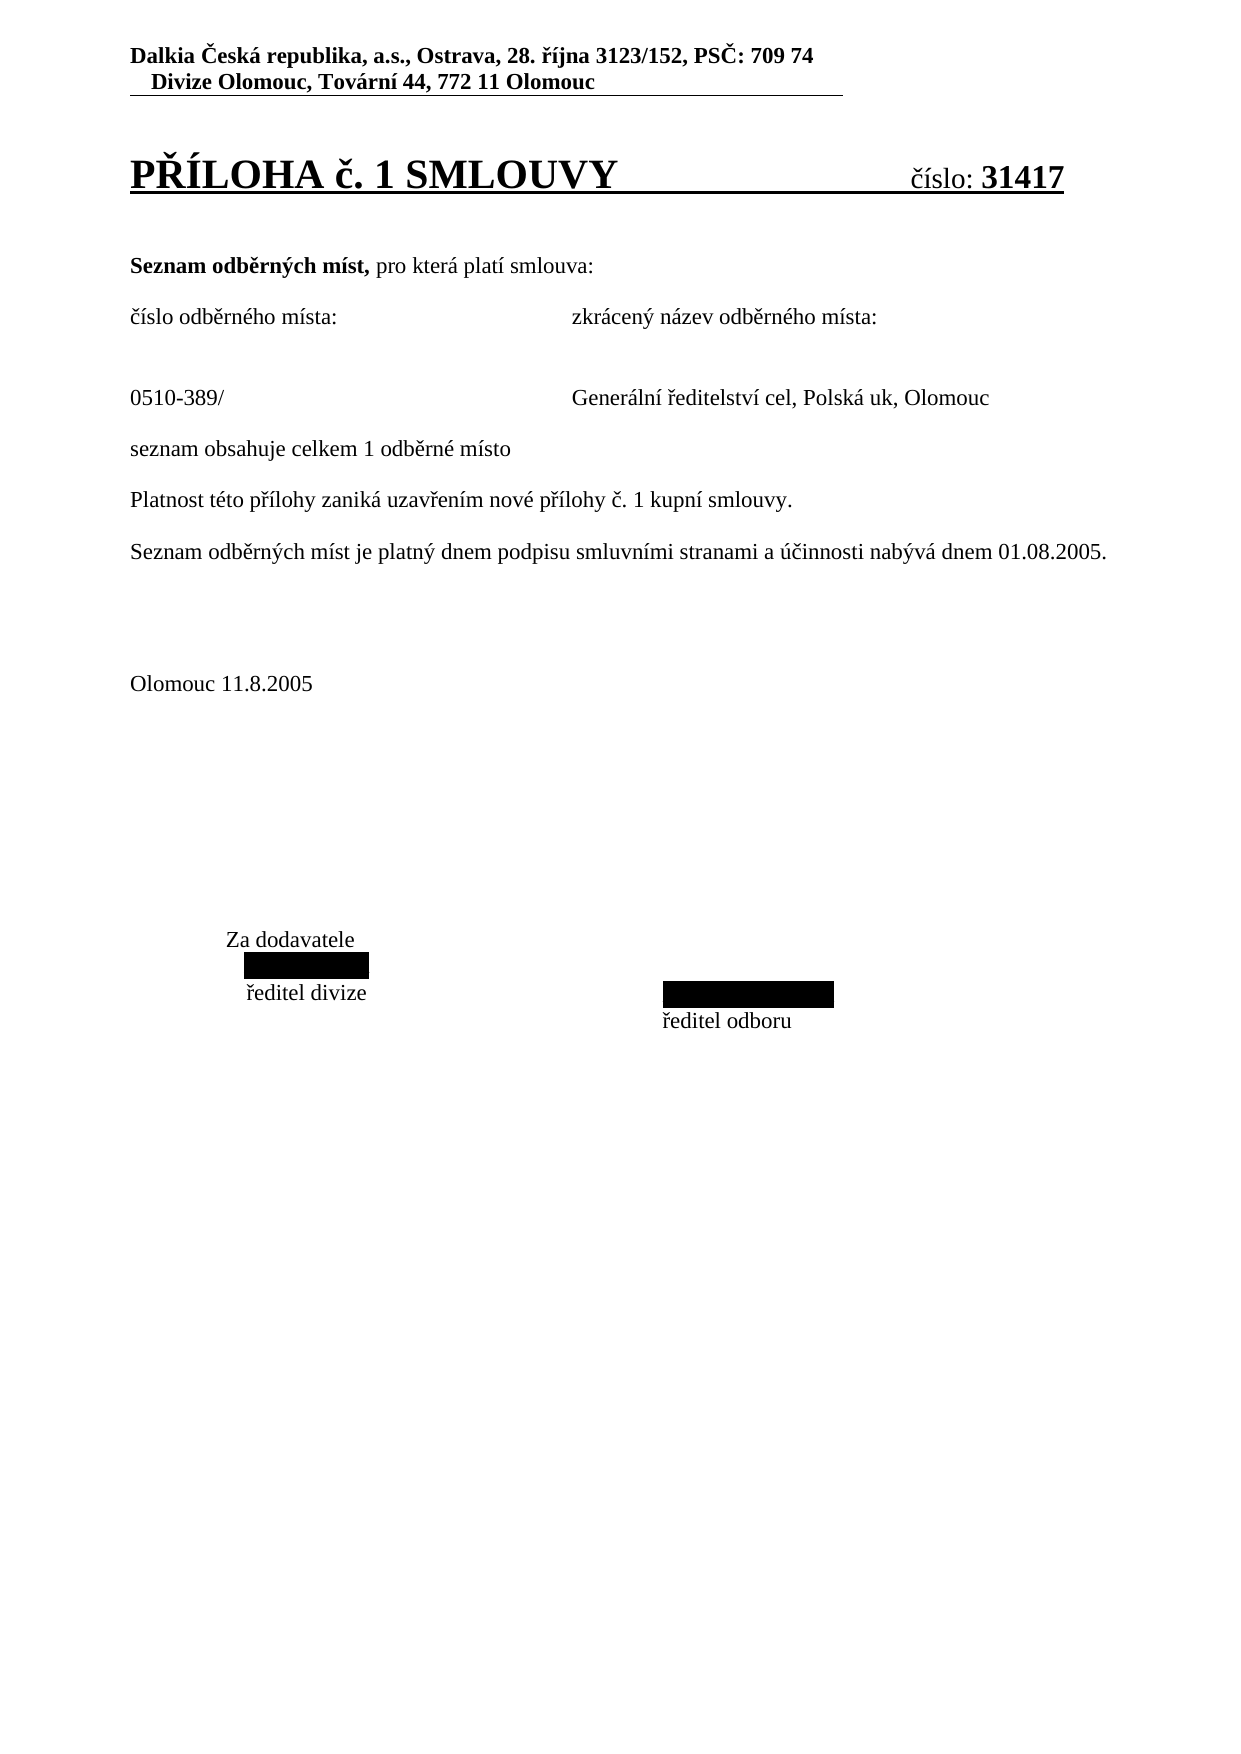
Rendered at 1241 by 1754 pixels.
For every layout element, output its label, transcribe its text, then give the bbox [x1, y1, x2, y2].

text Dalkia Česká republika, a.s., Ostrava, 28. října 3123/152, PSČ: 709 74 Divize Olomouc, Tovární 44, 772 11 Olomouc [130, 42, 843, 95]
text 0510-389/ Generální ředitelství cel, Polská uk, Olomouc [130, 384, 1111, 410]
text seznam obsahuje celkem 1 odběrné místo [130, 435, 1111, 462]
text Seznam odběrných míst, pro která platí smlouva: [130, 252, 1111, 278]
text Seznam odběrných míst je platný dnem podpisu smluvními stranami a účinnosti nabývá dnem 01.08.2005. [130, 538, 1111, 564]
text Platnost této přílohy zaniká uzavřením nové přílohy č. 1 kupní smlouvy. [130, 487, 1111, 513]
text PŘÍLOHA č. 1 SMLOUVY číslo: 31417 [130, 150, 1111, 198]
text číslo odběrného místa: zkrácený název odběrného místa: [130, 303, 1111, 330]
text Olomouc 11.8.2005 [130, 671, 1111, 697]
